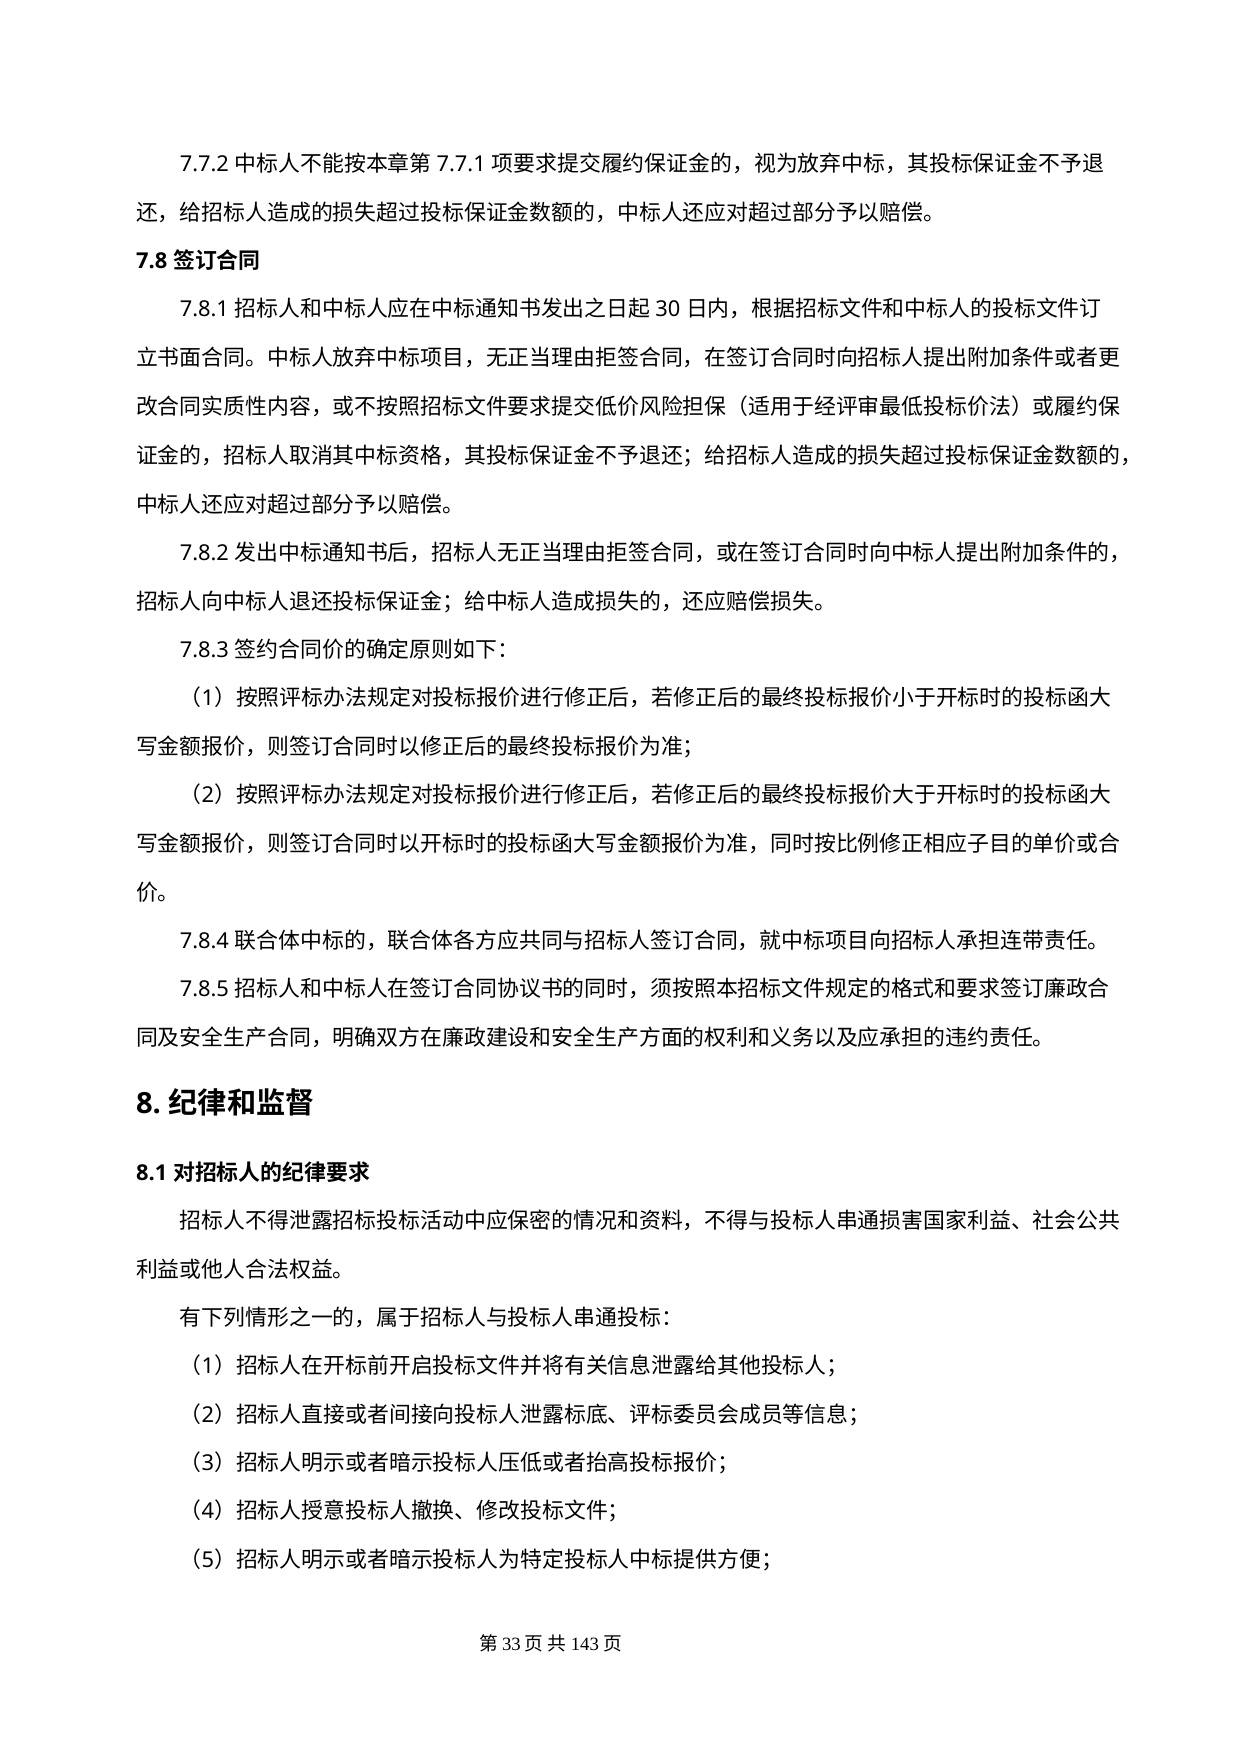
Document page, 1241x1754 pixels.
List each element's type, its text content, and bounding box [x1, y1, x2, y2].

text （3）招标人明示或者暗示投标人压低或者抬高投标报价； [136, 1445, 1122, 1477]
subtitle 7.8 签订合同 [136, 243, 1122, 275]
text （2）按照评标办法规定对投标报价进行修正后，若修正后的最终投标报价大于开标时的投标函大写金额报价，则签订合同时以开标时的投标函大写金额报价为准，同时按比例修正相应子目的单价或合价。 [136, 777, 1122, 907]
subtitle 8.1 对招标人的纪律要求 [136, 1154, 1122, 1187]
text 有下列情形之一的，属于招标人与投标人串通投标： [136, 1300, 1122, 1332]
text 7.8.5 招标人和中标人在签订合同协议书的同时，须按照本招标文件规定的格式和要求签订廉政合同及安全生产合同，明确双方在廉政建设和安全生产方面的权利和义务以及应承担的违约责任。 [136, 971, 1122, 1052]
text 7.8.2 发出中标通知书后，招标人无正当理由拒签合同，或在签订合同时向中标人提出附加条件的，招标人向中标人退还投标保证金；给中标人造成损失的，还应赔偿损失。 [136, 534, 1122, 616]
text （1）招标人在开标前开启投标文件并将有关信息泄露给其他投标人； [136, 1348, 1122, 1381]
text （1）按照评标办法规定对投标报价进行修正后，若修正后的最终投标报价小于开标时的投标函大写金额报价，则签订合同时以修正后的最终投标报价为准； [136, 680, 1122, 761]
text 7.8.3 签约合同价的确定原则如下： [136, 632, 1122, 664]
text 7.8.4 联合体中标的，联合体各方应共同与招标人签订合同，就中标项目向招标人承担连带责任。 [136, 923, 1122, 955]
text 招标人不得泄露招标投标活动中应保密的情况和资料，不得与投标人串通损害国家利益、社会公共利益或他人合法权益。 [136, 1203, 1122, 1284]
text 7.8.1 招标人和中标人应在中标通知书发出之日起 30 日内，根据招标文件和中标人的投标文件订立书面合同。中标人放弃中标项目，无正当理由拒签合同，在签订合同时向招标人提出附加条件或者更改合同实质性内容，或不按照招标文件要求提交低价风险担保（适用于经评审最低投标价法）或履约保证金的，招标人取消其中标资格，其投标保证金不予退还；给招标人造成的损失超过投标保证金数额的，中标人还应对超过部分予以赔偿。 [136, 291, 1122, 519]
text 7.7.2 中标人不能按本章第 7.7.1 项要求提交履约保证金的，视为放弃中标，其投标保证金不予退还，给招标人造成的损失超过投标保证金数额的，中标人还应对超过部分予以赔偿。 [136, 146, 1122, 227]
subtitle 8. 纪律和监督 [136, 1068, 1122, 1133]
text （4）招标人授意投标人撤换、修改投标文件； [136, 1493, 1122, 1526]
text （2）招标人直接或者间接向投标人泄露标底、评标委员会成员等信息； [136, 1396, 1122, 1429]
text （5）招标人明示或者暗示投标人为特定投标人中标提供方便； [136, 1541, 1122, 1574]
